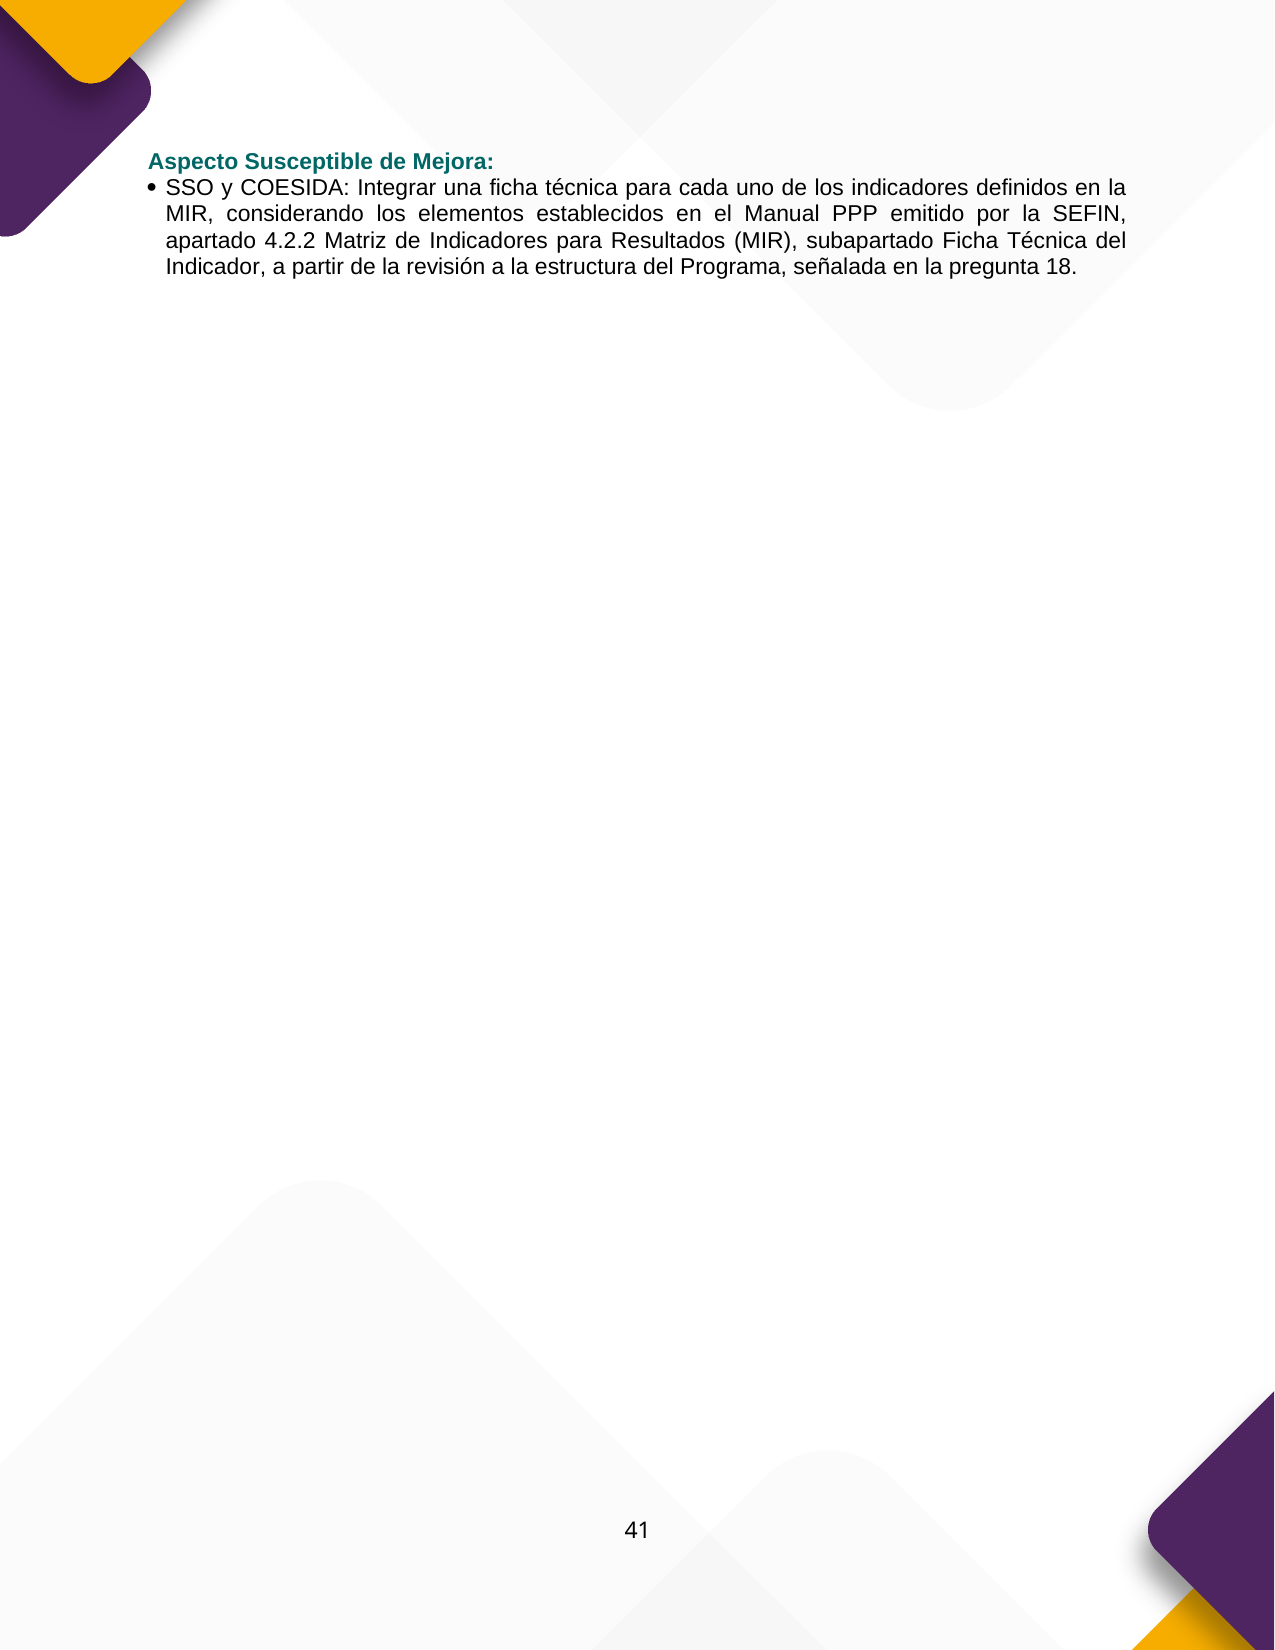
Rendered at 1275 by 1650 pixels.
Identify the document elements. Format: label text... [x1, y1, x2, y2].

picture [0, 0, 1275, 1650]
text Aspecto Susceptible de Mejora: [148, 148, 1127, 174]
list SSO y COESIDA: Integrar una ficha técnica para cada uno de los indicadores definidos en la MIR, considerando los elementos establecidos en el Manual PPP emitido por la SEFIN, apartado 4.2.2 Matriz de Indicadores para Resultados (MIR), subapartado Ficha Técnica del Indicador, a partir de la revisión a la estructura del Programa, señalada en la pregunta 18. [148, 174, 1127, 279]
